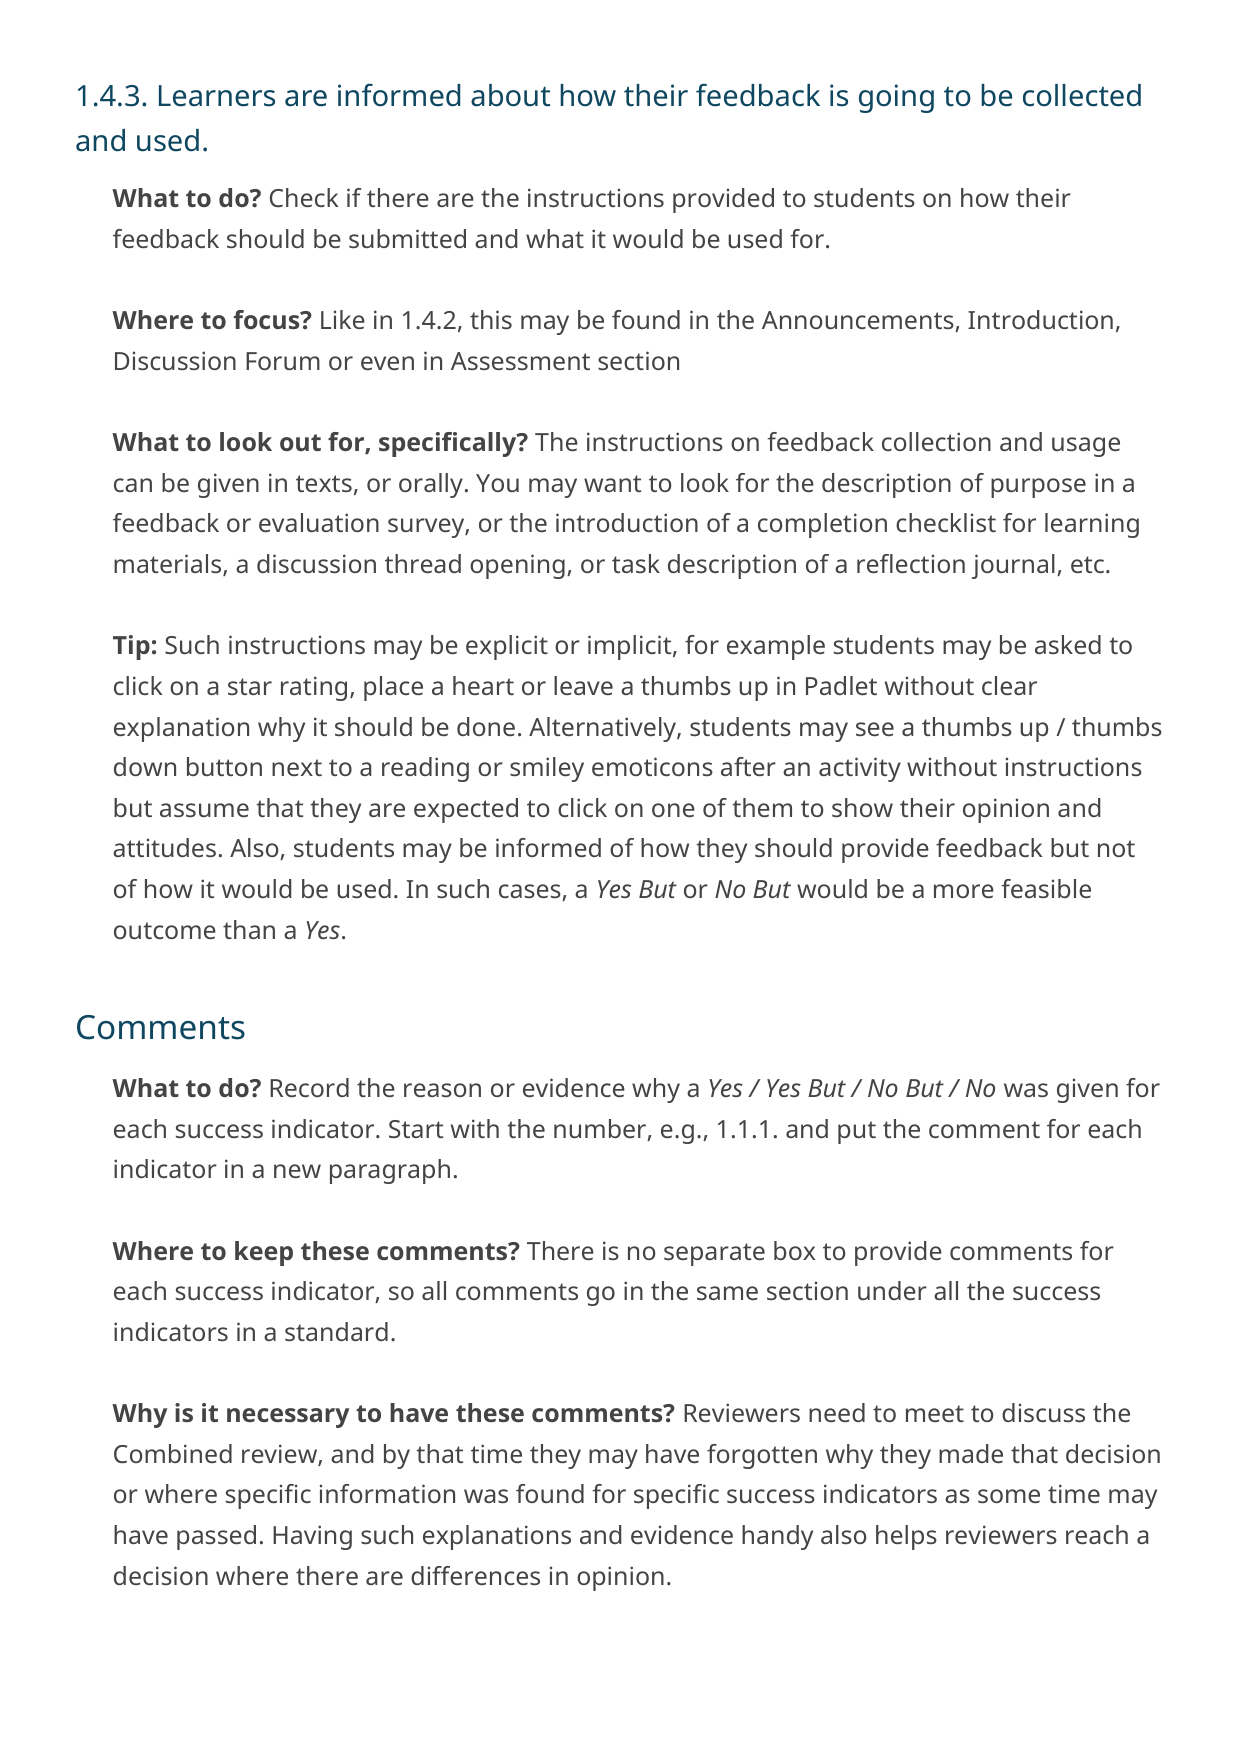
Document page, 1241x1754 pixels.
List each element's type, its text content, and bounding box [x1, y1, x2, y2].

text Where to focus? Like in 1.4.2, this may be found in the Announcements, Introduction, Discussion Forum or even in Assessment section [112, 296, 1165, 378]
subtitle 1.4.3. Learners are informed about how their feedback is going to be collected and used. [75, 75, 1165, 160]
text Where to keep these comments? There is no separate box to provide comments for each success indicator, so all comments go in the same section under all the success indicators in a standard. [112, 1227, 1165, 1349]
text What to do? Record the reason or evidence why a Yes / Yes But / No But / No was given for each success indicator. Start with the number, e.g., 1.1.1. and put the comment for each indicator in a new paragraph. [112, 1064, 1165, 1186]
text Tip: Such instructions may be explicit or implicit, for example students may be asked to click on a star rating, place a heart or leave a thumbs up in Padlet without clear explanation why it should be done. Alternatively, students may see a thumbs up / thumbs down button next to a reading or smiley emoticons after an activity without instructions but assume that they are expected to click on one of them to show their opinion and attitudes. Also, students may be informed of how they should provide feedback but not of how it would be used. In such cases, a Yes But or No But would be a more feasible outcome than a Yes. [112, 621, 1165, 946]
subtitle Comments [75, 1004, 1165, 1049]
text What to look out for, specifically? The instructions on feedback collection and usage can be given in texts, or orally. You may want to look for the description of purpose in a feedback or evaluation survey, or the introduction of a completion checklist for learning materials, a discussion thread opening, or task description of a reflection journal, etc. [112, 418, 1165, 581]
text Why is it necessary to have these comments? Reviewers need to meet to discuss the Combined review, and by that time they may have forgotten why they made that decision or where specific information was found for specific success indicators as some time may have passed. Having such explanations and evidence handy also helps reviewers reach a decision where there are differences in opinion. [112, 1389, 1165, 1592]
text What to do? Check if there are the instructions provided to students on how their feedback should be submitted and what it would be used for. [112, 174, 1165, 256]
